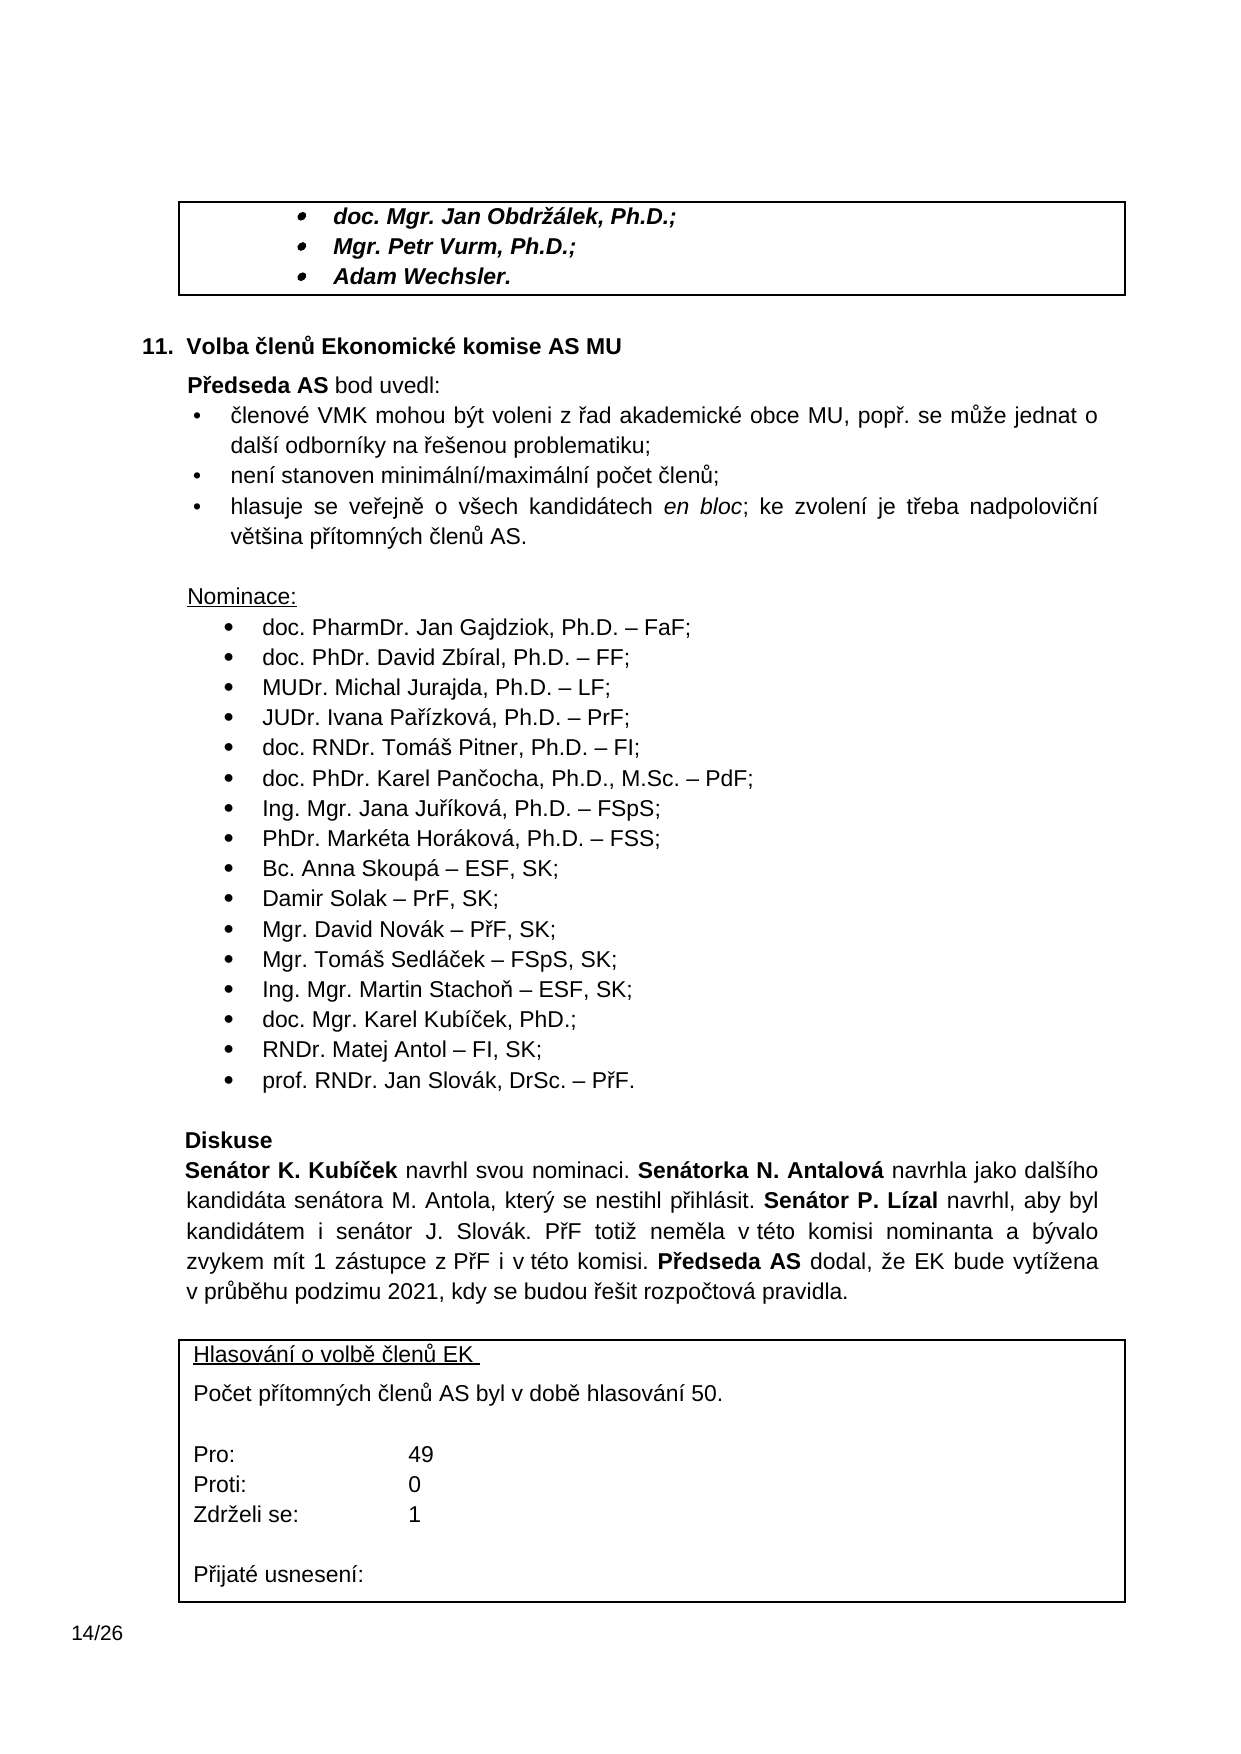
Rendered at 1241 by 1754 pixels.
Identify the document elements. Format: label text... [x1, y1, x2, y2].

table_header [180, 203, 1124, 293]
list RNDr. Matej Antol – FI, SK; [224, 1036, 1098, 1063]
text Senátor K. Kubíček navrhl svou nominaci. Senátorka N. Antalová navrhla jako dalšího kandidáta senátora M. Antola, který se nestihl přihlásit. Senátor P. Lízal navrhl, aby byl kandidátem i senátor J. Slovák. PřF totiž neměla v této komisi nominanta a bývalo zvykem mít 1 zástupce z PřF i v této komisi. Předseda AS dodal, že EK bude vytížena v průběhu podzimu 2021, kdy se budou řešit rozpočtová pravidla. [184, 1157, 1098, 1304]
text Předseda AS bod uvedl: [187, 372, 1098, 398]
list doc. RNDr. Tomáš Pitner, Ph.D. – FI; [224, 734, 1098, 761]
list doc. Mgr. Karel Kubíček, PhD.; [224, 1006, 1098, 1033]
list členové VMK mohou být voleni z řad akademické obce MU, popř. se může jednat o další odborníky na řešenou problematiku; [193, 402, 1098, 459]
list prof. RNDr. Jan Slovák, DrSc. – PřF. [224, 1067, 1098, 1093]
list Damir Solak – PrF, SK; [224, 885, 1098, 912]
list Ing. Mgr. Martin Stachoň – ESF, SK; [224, 976, 1098, 1002]
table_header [180, 1341, 1124, 1601]
list doc. PhDr. Karel Pančocha, Ph.D., M.Sc. – PdF; [224, 764, 1098, 791]
list hlasuje se veřejně o všech kandidátech en bloc; ke zvolení je třeba nadpoloviční většina přítomných členů AS. [193, 493, 1098, 549]
subtitle Volba členů Ekonomické komise AS MU [142, 333, 1098, 359]
text Diskuse [142, 1127, 1098, 1153]
list Bc. Anna Skoupá – ESF, SK; [224, 855, 1098, 882]
list JUDr. Ivana Pařízková, Ph.D. – PrF; [224, 704, 1098, 731]
list Ing. Mgr. Jana Juříková, Ph.D. – FSpS; [224, 795, 1098, 821]
list doc. PharmDr. Jan Gajdziok, Ph.D. – FaF; [224, 613, 1098, 640]
list Mgr. Tomáš Sedláček – FSpS, SK; [224, 946, 1098, 972]
list doc. PhDr. David Zbíral, Ph.D. – FF; [224, 644, 1098, 670]
list není stanoven minimální/maximální počet členů; [193, 462, 1098, 489]
list PhDr. Markéta Horáková, Ph.D. – FSS; [224, 825, 1098, 851]
list Mgr. David Novák – PřF, SK; [224, 916, 1098, 942]
text Nominace: [187, 583, 1098, 610]
list MUDr. Michal Jurajda, Ph.D. – LF; [224, 674, 1098, 700]
